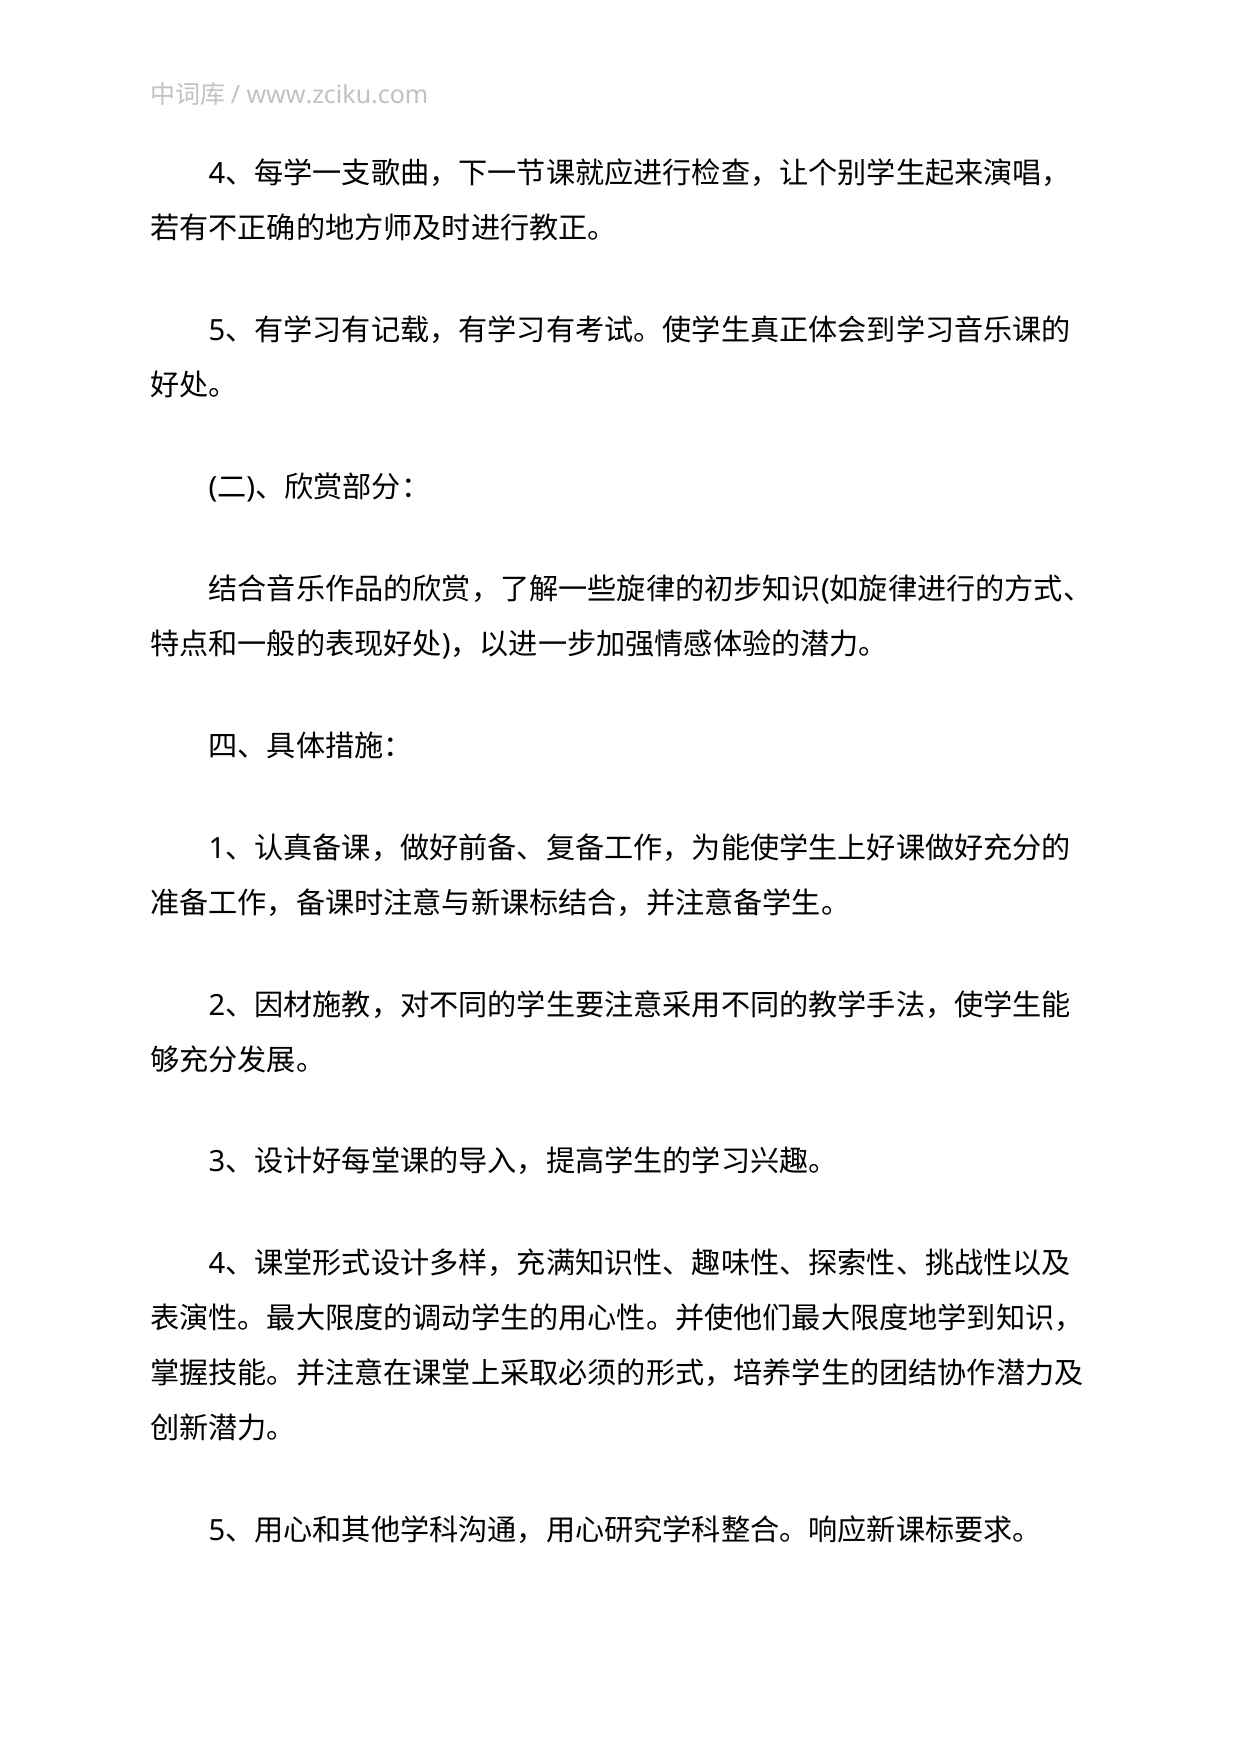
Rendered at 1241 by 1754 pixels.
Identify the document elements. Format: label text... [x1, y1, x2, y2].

text 4、每学一支歌曲，下一节课就应进行检查，让个别学生起来演唱，若有不正确的地方师及时进行教正。 [150, 150, 1090, 247]
text 结合音乐作品的欣赏，了解一些旋律的初步知识(如旋律进行的方式、特点和一般的表现好处)，以进一步加强情感体验的潜力。 [150, 566, 1090, 663]
text 四、具体措施： [150, 722, 1090, 765]
text (二)、欣赏部分： [150, 463, 1090, 506]
text 1、认真备课，做好前备、复备工作，为能使学生上好课做好充分的准备工作，备课时注意与新课标结合，并注意备学生。 [150, 824, 1090, 922]
text 5、有学习有记载，有学习有考试。使学生真正体会到学习音乐课的好处。 [150, 307, 1090, 404]
text 2、因材施教，对不同的学生要注意采用不同的教学手法，使学生能够充分发展。 [150, 981, 1090, 1078]
text 5、用心和其他学科沟通，用心研究学科整合。响应新课标要求。 [150, 1506, 1090, 1549]
text 4、课堂形式设计多样，充满知识性、趣味性、探索性、挑战性以及表演性。最大限度的调动学生的用心性。并使他们最大限度地学到知识，掌握技能。并注意在课堂上采取必须的形式，培养学生的团结协作潜力及创新潜力。 [150, 1240, 1090, 1447]
text 3、设计好每堂课的导入，提高学生的学习兴趣。 [150, 1138, 1090, 1180]
